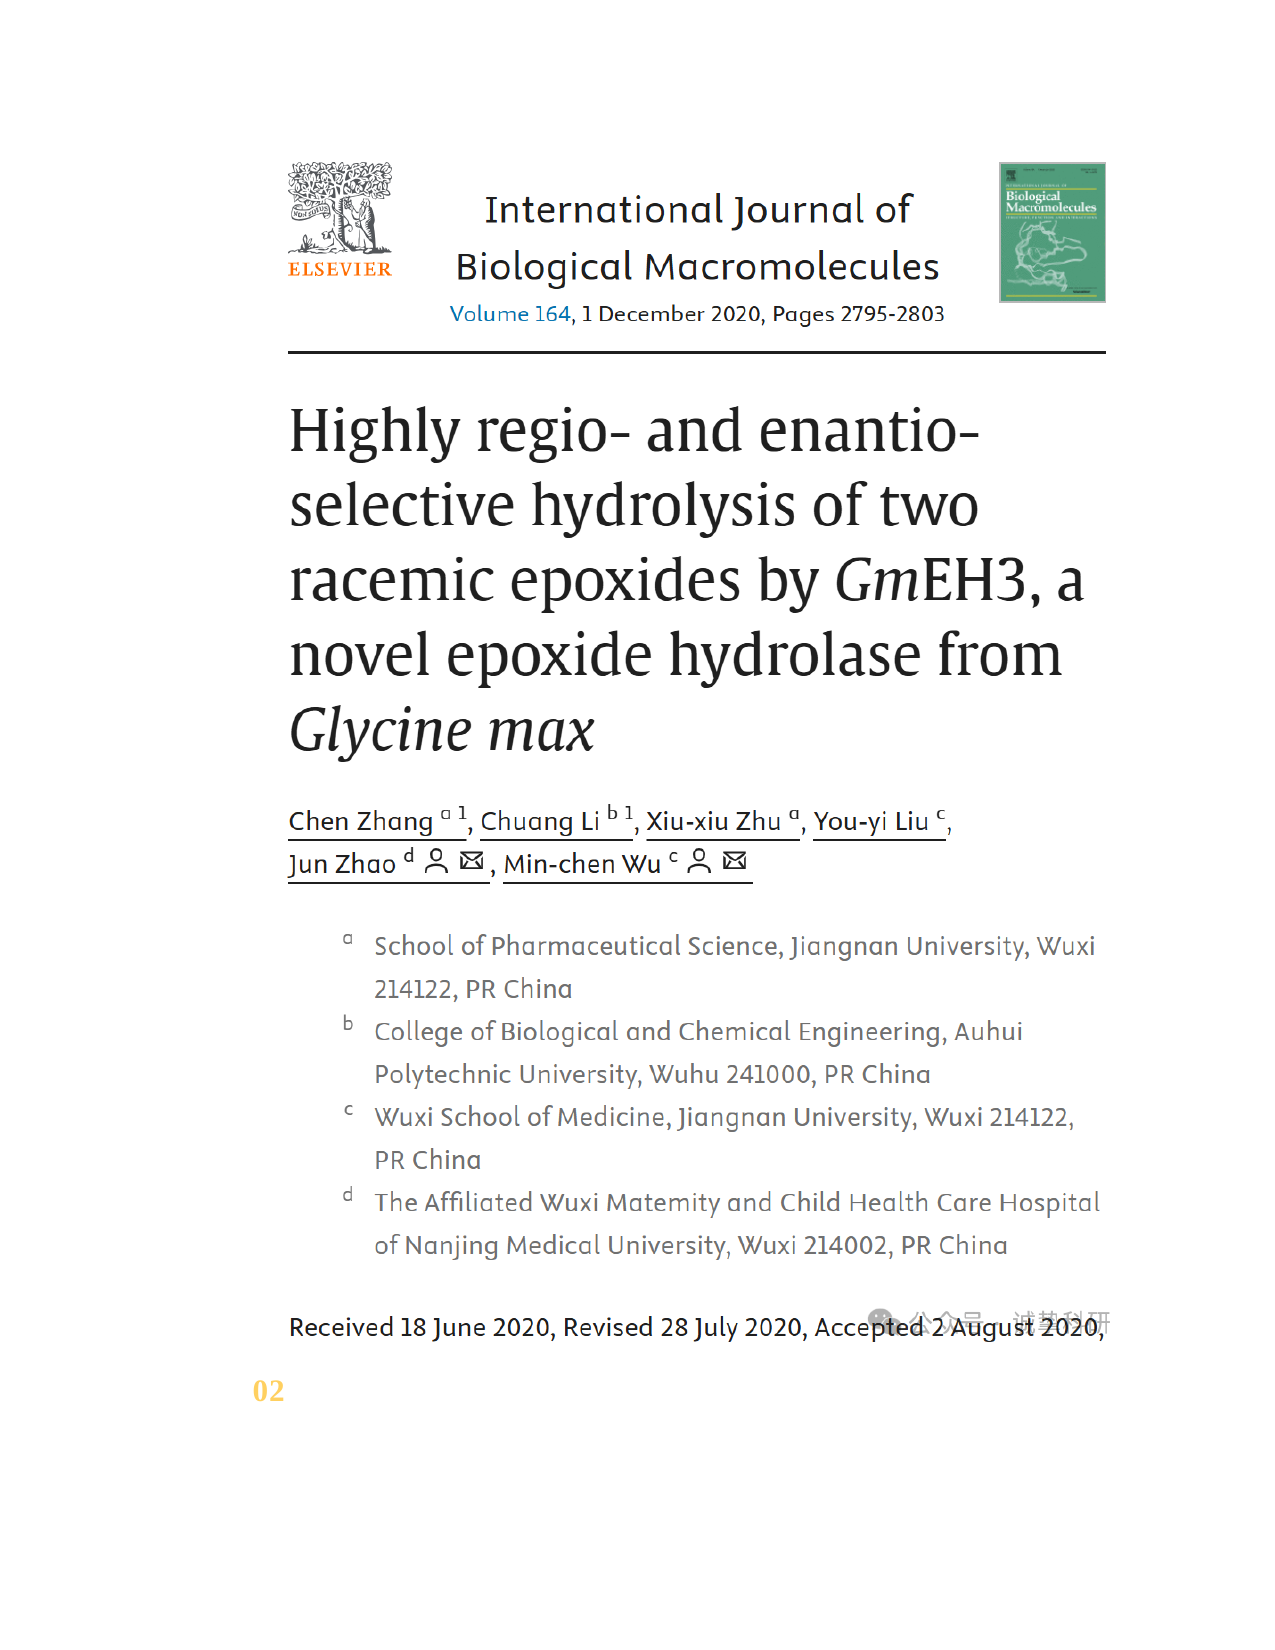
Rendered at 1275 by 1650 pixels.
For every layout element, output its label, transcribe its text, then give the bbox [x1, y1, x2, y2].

text 02 [227, 1358, 1048, 1408]
picture [237, 150, 1138, 1358]
